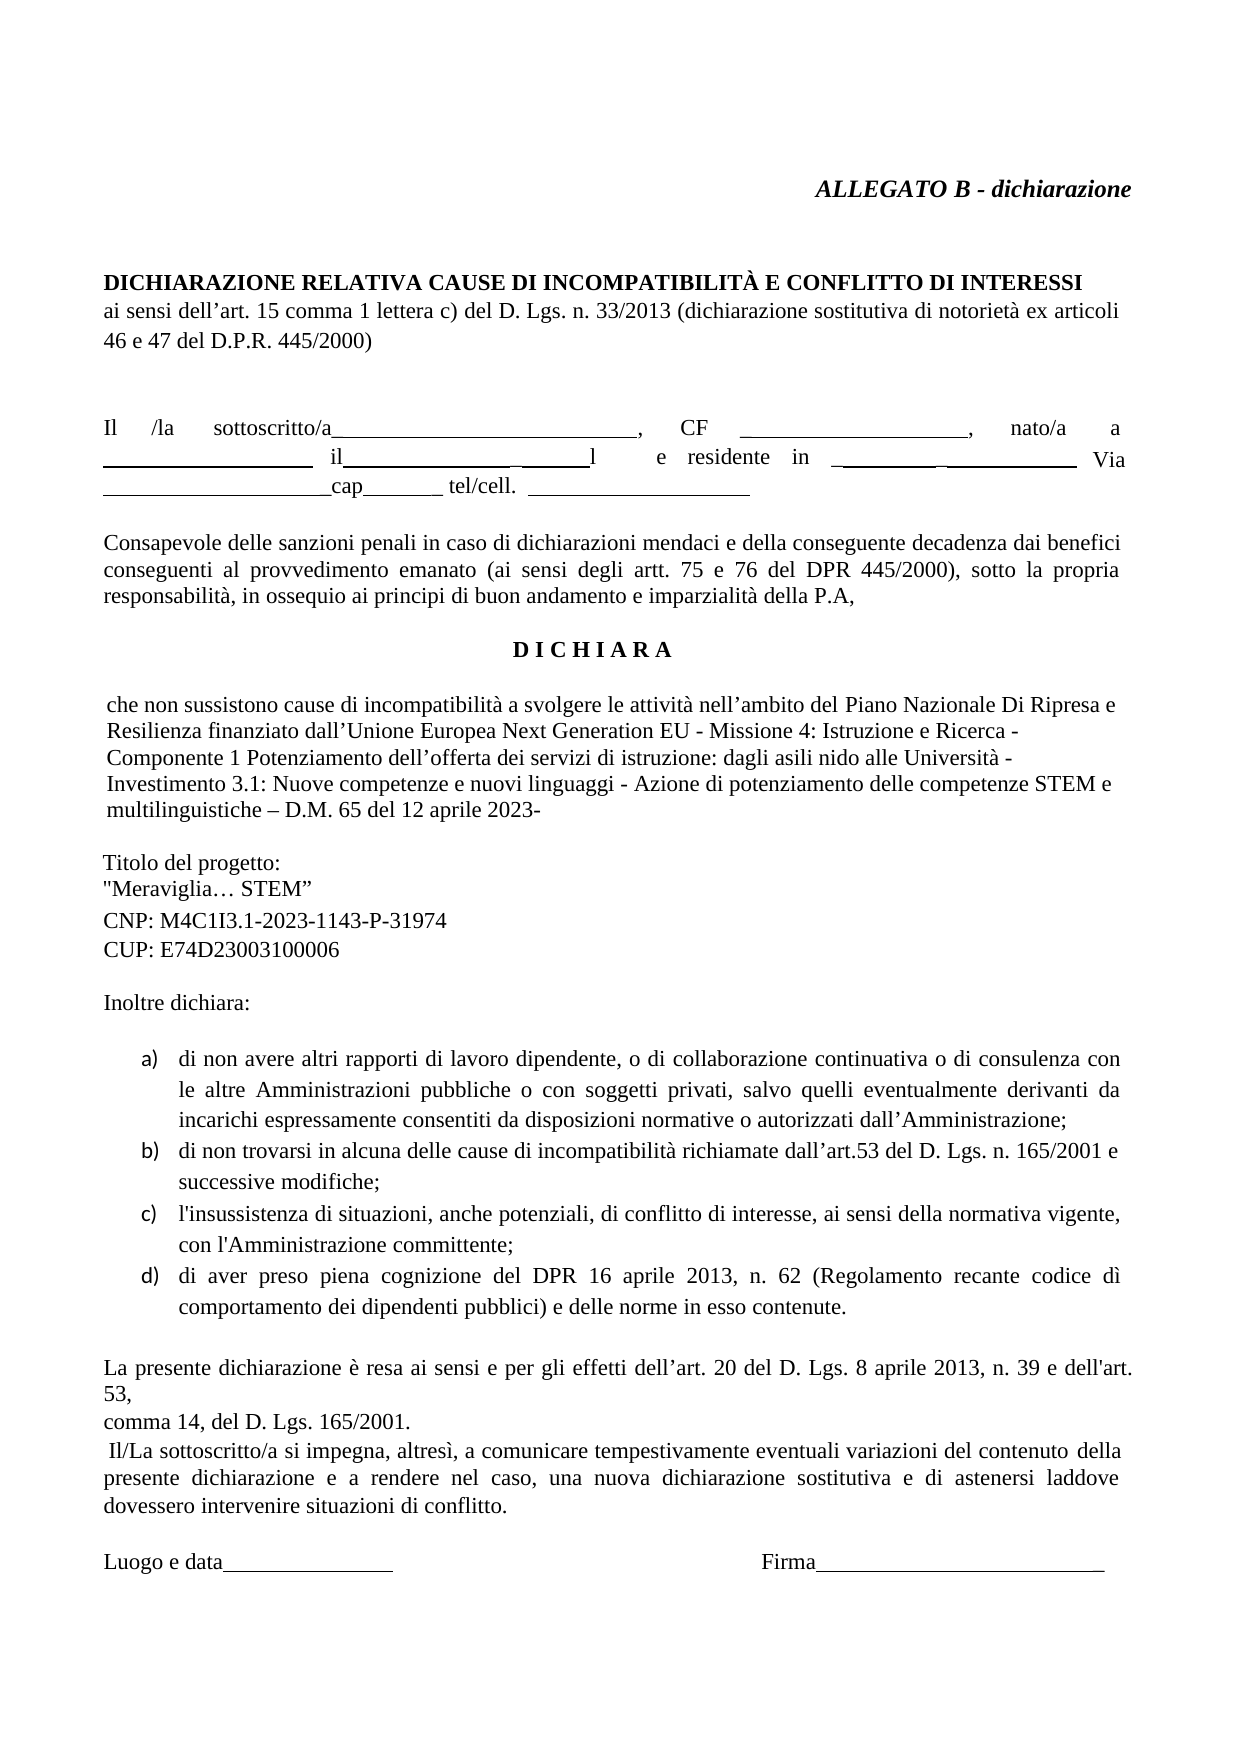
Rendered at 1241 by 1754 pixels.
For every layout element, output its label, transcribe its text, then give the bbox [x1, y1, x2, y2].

text La presente dichiarazione è resa ai sensi e per gli effetti dell’art. 20 del D. Lgs. 8 aprile 2013, n. 39 e dell'art. 53, [103, 1354, 1134, 1407]
text CUP: E74D23003100006 [103, 936, 1122, 962]
text "Meraviglia… STEM” [102, 875, 464, 902]
text Inoltre dichiara: [103, 989, 1134, 1015]
text _cap _ tel/cell. [103, 472, 1077, 499]
text Via [1092, 446, 1134, 473]
text 46 e 47 del D.P.R. 445/2000) [103, 327, 1134, 353]
text Il/La sottoscritto/a si impegna, altresì, a comunicare tempestivamente eventuali variazioni del contenuto della presente dichiarazione e a rendere nel caso, una nuova dichiarazione sostitutiva e di astenersi laddove dovessero intervenire situazioni di conflitto. [103, 1437, 1122, 1518]
subtitle D I C H I A R A [103, 636, 1081, 662]
text DICHIARAZIONE RELATIVA CAUSE DI INCOMPATIBILITÀ E CONFLITTO DI INTERESSI [103, 269, 1134, 296]
text comma 14, del D. Lgs. 165/2001. [103, 1408, 1134, 1435]
text Titolo del progetto: [102, 849, 464, 875]
list di non avere altri rapporti di lavoro dipendente, o di collaborazione continuativa o di consulenza con le altre Amministrazioni pubbliche o con soggetti privati, salvo quelli eventualmente derivanti da incarichi espressamente consentiti da disposizioni normative o autorizzati dall’Amministrazione; [141, 1044, 1122, 1133]
text il _ l e residente in _ _ [103, 443, 1077, 470]
text che non sussistono cause di incompatibilità a svolgere le attività nell’ambito del Piano Nazionale Di Ripresa e Resilienza finanziato dall’Unione Europea Next Generation EU - Missione 4: Istruzione e Ricerca - Componente 1 Potenziamento dell’offerta dei servizi di istruzione: dagli asili nido alle Università - Investimento 3.1: Nuove competenze e nuovi linguaggi - Azione di potenziamento delle competenze STEM e multilinguistiche – D.M. 65 del 12 aprile 2023- [106, 691, 1134, 823]
list di aver preso piena cognizione del DPR 16 aprile 2013, n. 62 (Regolamento recante codice dì comportamento dei dipendenti pubblici) e delle norme in esso contenute. [141, 1261, 1121, 1319]
text Luogo e data Firma _ [103, 1548, 1134, 1574]
text CNP: M4C1I3.1-2023-1143-P-31974 [92, 908, 1134, 934]
text Consapevole delle sanzioni penali in caso di dichiarazioni mendaci e della conseguente decadenza dai benefici conseguenti al provvedimento emanato (ai sensi degli artt. 75 e 76 del DPR 445/2000), sotto la propria responsabilità, in ossequio ai principi di buon andamento e imparzialità della P.A, [103, 529, 1122, 608]
subtitle ALLEGATO B - dichiarazione [103, 174, 1134, 203]
text successive modifiche; [178, 1168, 1134, 1194]
text ai sensi dell’art. 15 comma 1 lettera c) del D. Lgs. n. 33/2013 (dichiarazione sostitutiva di notorietà ex articoli [103, 297, 1134, 323]
list l'insussistenza di situazioni, anche potenziali, di conflitto di interesse, ai sensi della normativa vigente, con l'Amministrazione committente; [141, 1199, 1121, 1257]
list di non trovarsi in alcuna delle cause di incompatibilità richiamate dall’art.53 del D. Lgs. n. 165/2001 e [141, 1136, 1134, 1164]
text Il /la sottoscritto/a_ , CF _ , nato/a a [103, 414, 1134, 441]
